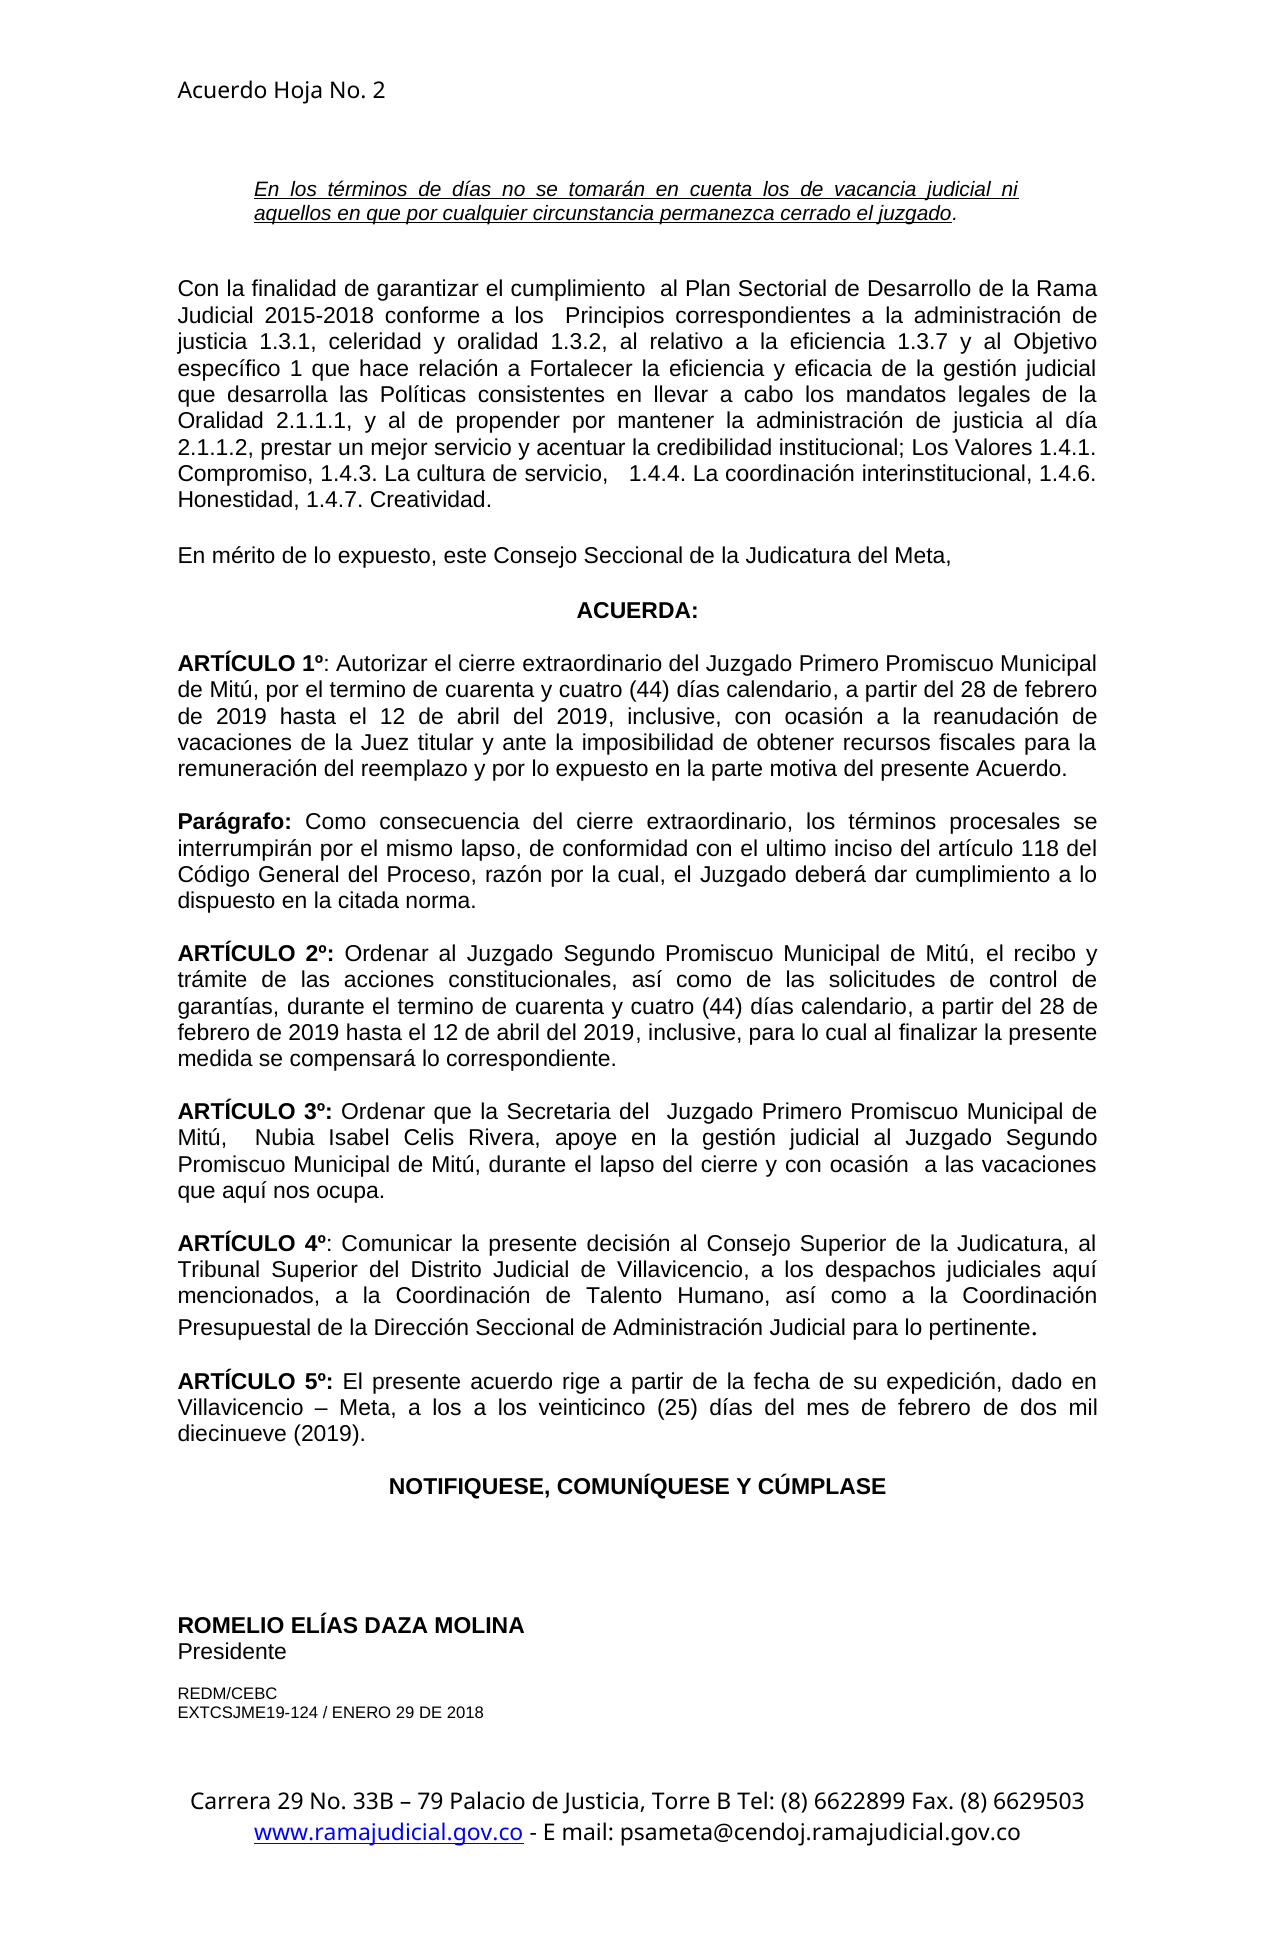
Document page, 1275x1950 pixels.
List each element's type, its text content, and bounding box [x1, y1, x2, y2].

text EXTCSJME19-124 / ENERO 29 DE 2018 [177, 1703, 1098, 1722]
text ARTÍCULO 2º: Ordenar al Juzgado Segundo Promiscuo Municipal de Mitú, el recibo y trámite de las acciones constitucionales, así como de las solicitudes de control de garantías, durante el termino de cuarenta y cuatro (44) días calendario, a partir del 28 de febrero de 2019 hasta el 12 de abril del 2019, inclusive, para lo cual al finalizar la presente medida se compensará lo correspondiente. [177, 940, 1098, 1072]
text ARTÍCULO 1º: Autorizar el cierre extraordinario del Juzgado Primero Promiscuo Municipal de Mitú, por el termino de cuarenta y cuatro (44) días calendario, a partir del 28 de febrero de 2019 hasta el 12 de abril del 2019, inclusive, con ocasión a la reanudación de vacaciones de la Juez titular y ante la imposibilidad de obtener recursos fiscales para la remuneración del reemplazo y por lo expuesto en la parte motiva del presente Acuerdo. [177, 650, 1098, 782]
text En los términos de días no se tomarán en cuenta los de vacancia judicial ni aquellos en que por cualquier circunstancia permanezca cerrado el juzgado. [254, 177, 1021, 225]
text ROMELIO ELÍAS DAZA MOLINA [177, 1612, 1098, 1638]
text ARTÍCULO 3º: Ordenar que la Secretaria del Juzgado Primero Promiscuo Municipal de Mitú, Nubia Isabel Celis Rivera, apoye en la gestión judicial al Juzgado Segundo Promiscuo Municipal de Mitú, durante el lapso del cierre y con ocasión a las vacaciones que aquí nos ocupa. [177, 1098, 1098, 1203]
text Con la finalidad de garantizar el cumplimiento al Plan Sectorial de Desarrollo de la Rama Judicial 2015-2018 conforme a los Principios correspondientes a la administración de justicia 1.3.1, celeridad y oralidad 1.3.2, al relativo a la eficiencia 1.3.7 y al Objetivo específico 1 que hace relación a Fortalecer la eficiencia y eficacia de la gestión judicial que desarrolla las Políticas consistentes en llevar a cabo los mandatos legales de la Oralidad 2.1.1.1, y al de propender por mantener la administración de justicia al día 2.1.1.2, prestar un mejor servicio y acentuar la credibilidad institucional; Los Valores 1.4.1. Compromiso, 1.4.3. La cultura de servicio, 1.4.4. La coordinación interinstitucional, 1.4.6. Honestidad, 1.4.7. Creatividad. [177, 275, 1098, 513]
text NOTIFIQUESE, COMUNÍQUESE Y CÚMPLASE [177, 1473, 1098, 1499]
text Presidente [177, 1638, 1098, 1665]
text ARTÍCULO 5º: El presente acuerdo rige a partir de la fecha de su expedición, dado en Villavicencio – Meta, a los a los veinticinco (25) días del mes de febrero de dos mil diecinueve (2019). [177, 1368, 1098, 1447]
text REDM/CEBC [177, 1684, 1098, 1703]
text Parágrafo: Como consecuencia del cierre extraordinario, los términos procesales se interrumpirán por el mismo lapso, de conformidad con el ultimo inciso del artículo 118 del Código General del Proceso, razón por la cual, el Juzgado deberá dar cumplimiento a lo dispuesto en la citada norma. [177, 808, 1098, 913]
text ARTÍCULO 4º: Comunicar la presente decisión al Consejo Superior de la Judicatura, al Tribunal Superior del Distrito Judicial de Villavicencio, a los despachos judiciales aquí mencionados, a la Coordinación de Talento Humano, así como a la Coordinación Presupuestal de la Dirección Seccional de Administración Judicial para lo pertinente. [177, 1230, 1098, 1341]
text ACUERDA: [177, 597, 1098, 624]
text En mérito de lo expuesto, este Consejo Seccional de la Judicatura del Meta, [177, 542, 1098, 568]
